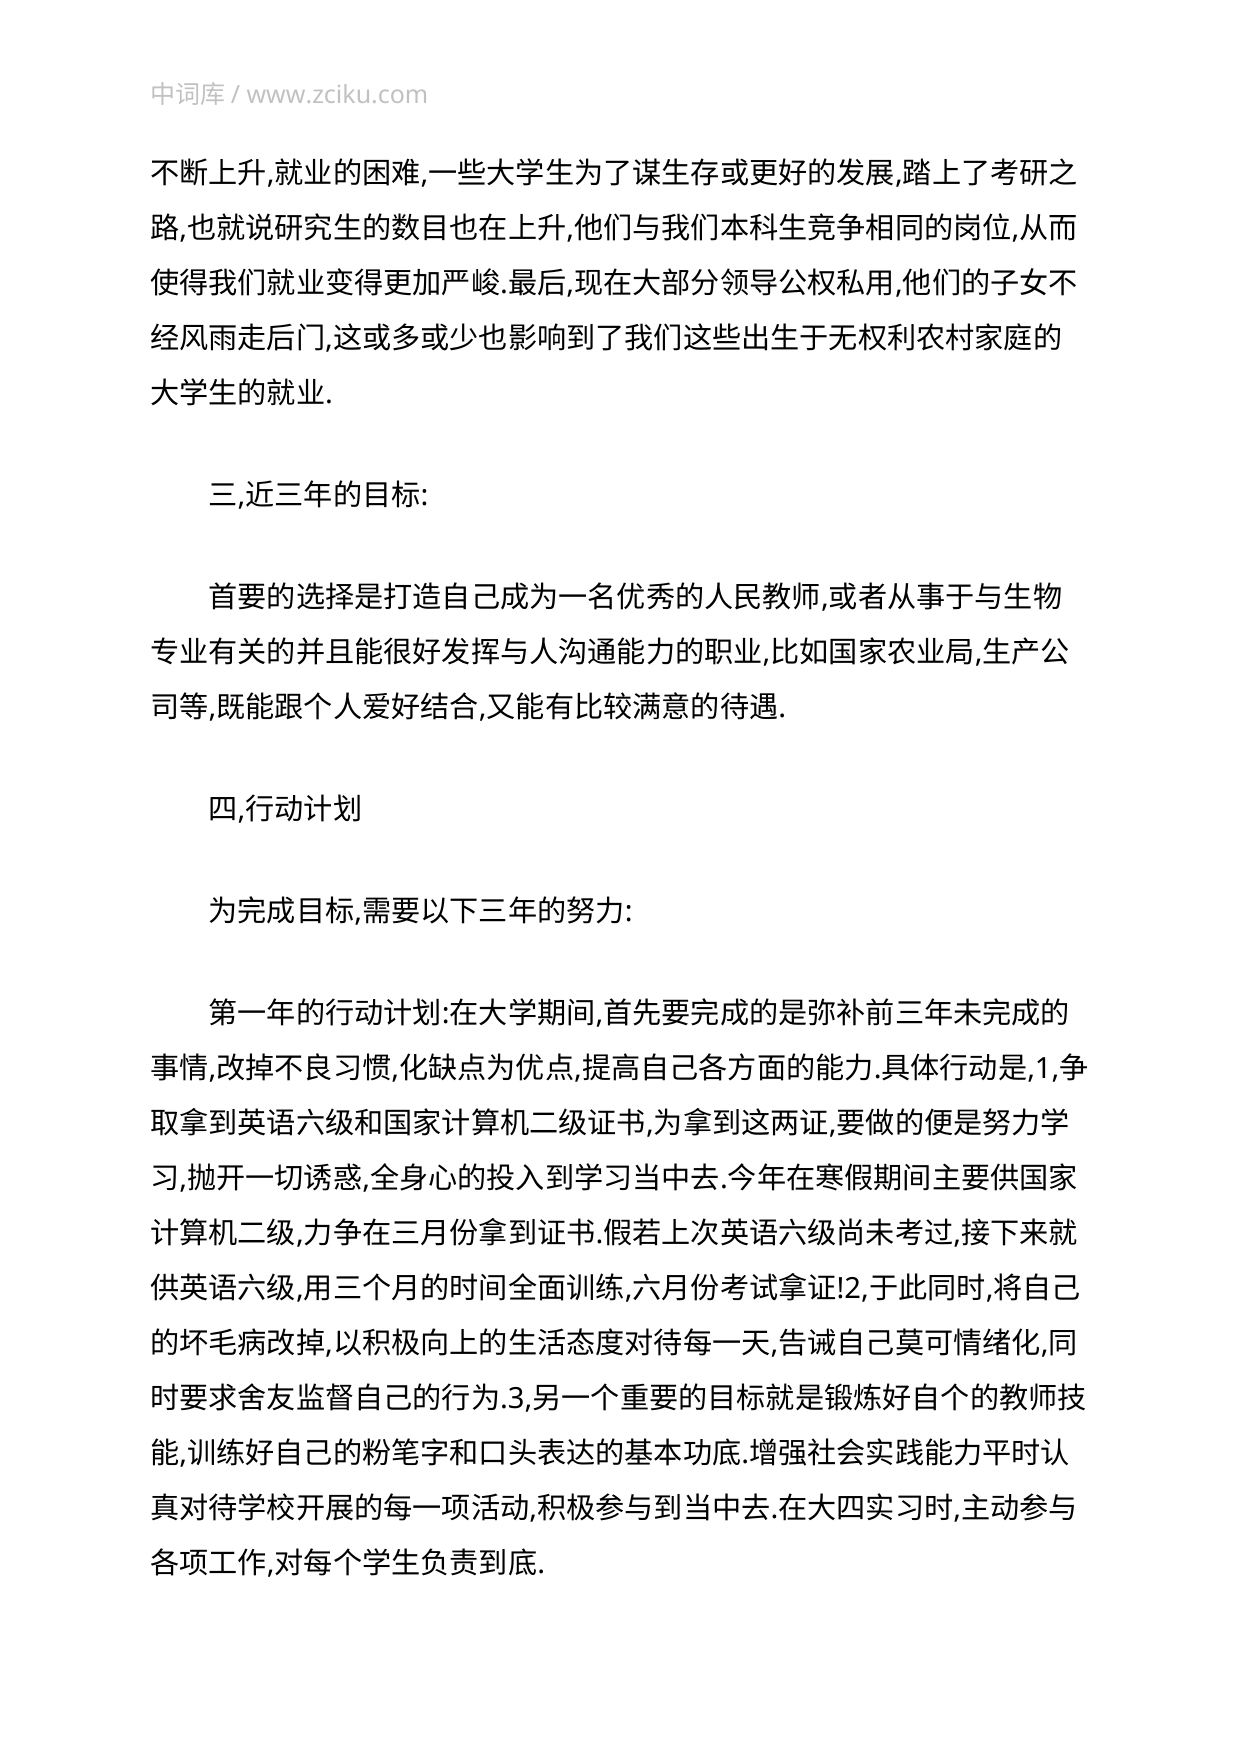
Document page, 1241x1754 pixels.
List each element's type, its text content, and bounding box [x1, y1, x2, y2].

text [150, 150, 1090, 412]
text 为完成目标,需要以下三年的努力: [150, 888, 1090, 930]
text 四,行动计划 [150, 786, 1090, 828]
text 首要的选择是打造自己成为一名优秀的人民教师,或者从事于与生物专业有关的并且能很好发挥与人沟通能力的职业,比如国家农业局,生产公司等,既能跟个人爱好结合,又能有比较满意的待遇. [150, 574, 1090, 726]
text 三,近三年的目标: [150, 472, 1090, 514]
text 第一年的行动计划:在大学期间,首先要完成的是弥补前三年未完成的事情,改掉不良习惯,化缺点为优点,提高自己各方面的能力.具体行动是,1,争取拿到英语六级和国家计算机二级证书,为拿到这两证,要做的便是努力学习,抛开一切诱惑,全身心的投入到学习当中去.今年在寒假期间主要供国家计算机二级,力争在三月份拿到证书.假若上次英语六级尚未考过,接下来就供英语六级,用三个月的时间全面训练,六月份考试拿证!2,于此同时,将自己的坏毛病改掉,以积极向上的生活态度对待每一天,告诫自己莫可情绪化,同时要求舍友监督自己的行为.3,另一个重要的目标就是锻炼好自个的教师技能,训练好自己的粉笔字和口头表达的基本功底.增强社会实践能力平时认真对待学校开展的每一项活动,积极参与到当中去.在大四实习时,主动参与各项工作,对每个学生负责到底. [150, 990, 1090, 1582]
